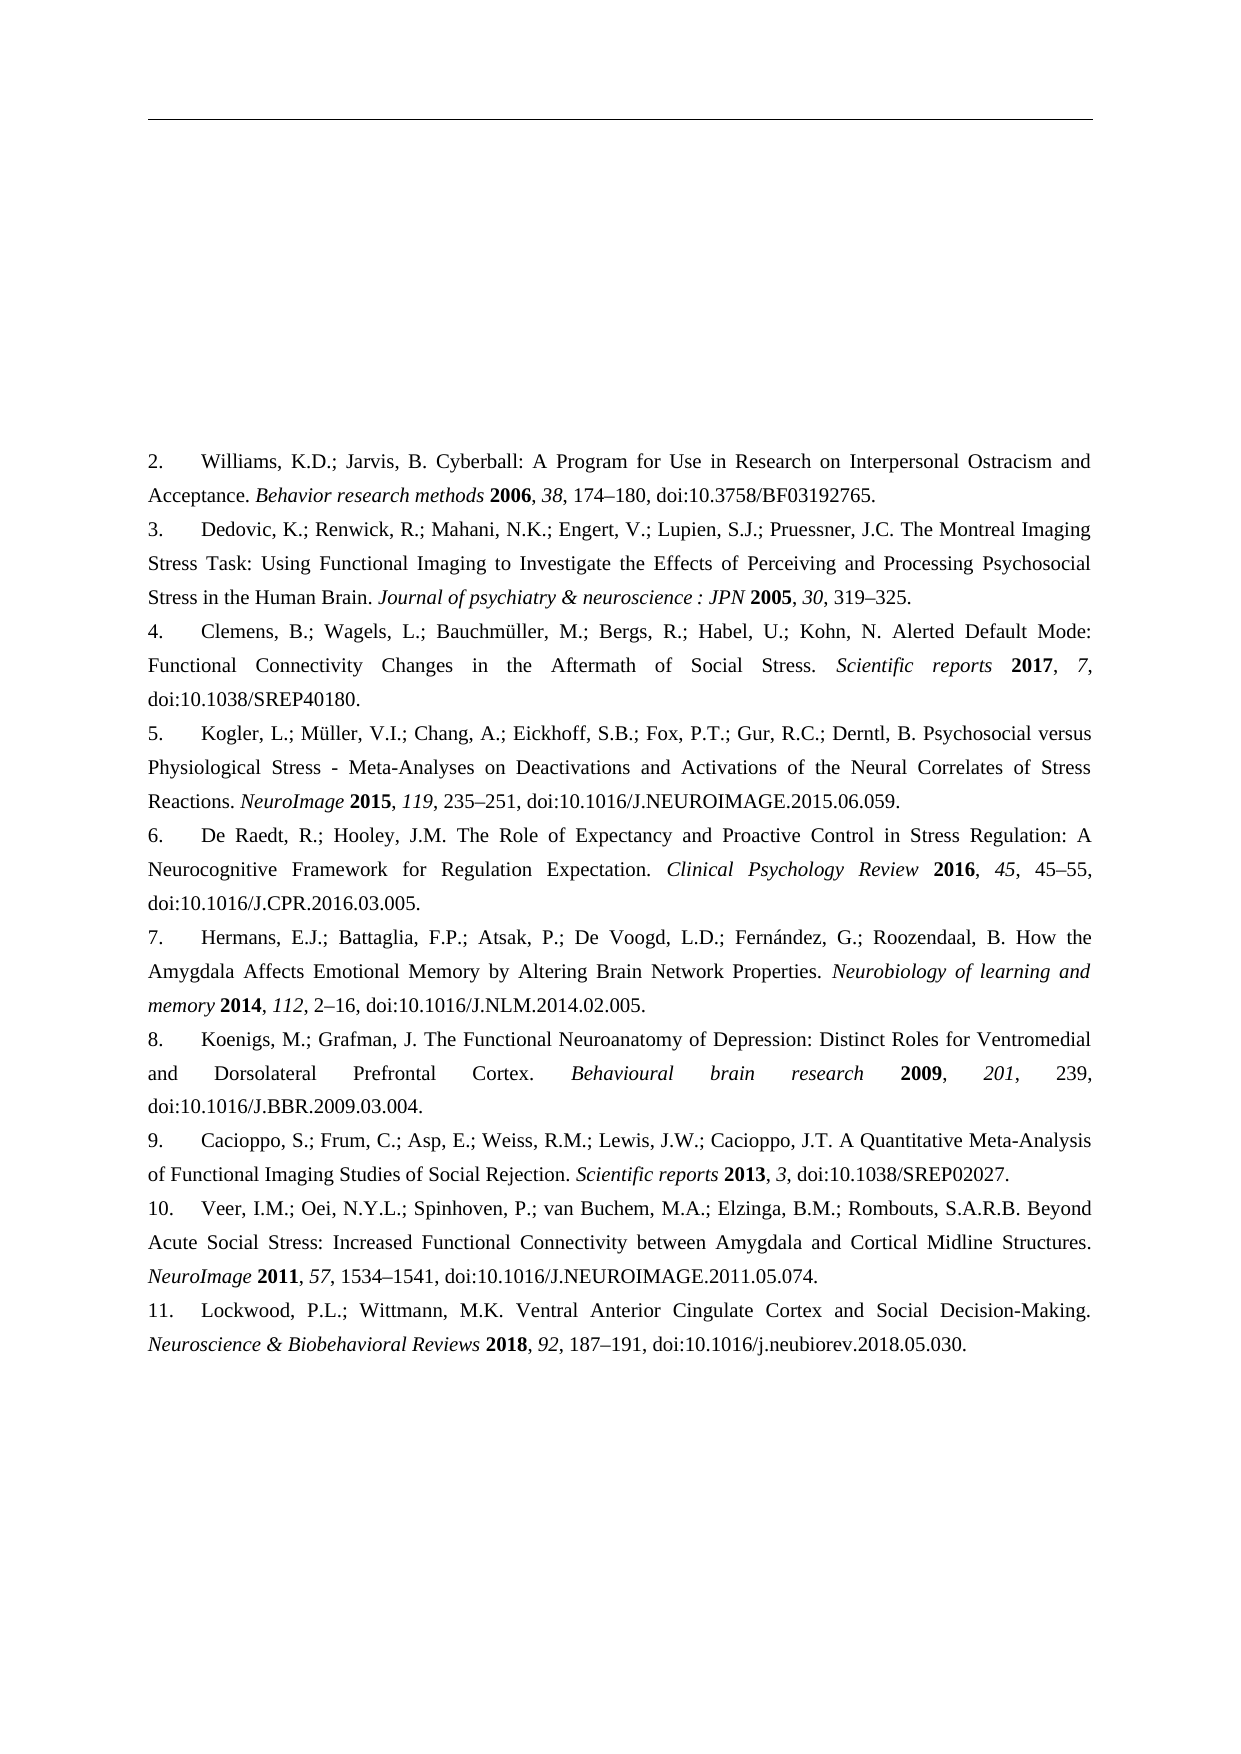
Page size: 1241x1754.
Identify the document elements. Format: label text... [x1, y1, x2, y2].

text 4. Clemens, B.; Wagels, L.; Bauchmüller, M.; Bergs, R.; Habel, U.; Kohn, N. Alerted Default Mode: Functional Connectivity Changes in the Aftermath of Social Stress. Scientific reports 2017, 7, doi:10.1038/SREP40180. [148, 614, 1093, 716]
text 11. Lockwood, P.L.; Wittmann, M.K. Ventral Anterior Cingulate Cortex and Social Decision-Making. Neuroscience & Biobehavioral Reviews 2018, 92, 187–191, doi:10.1016/j.neubiorev.2018.05.030. [148, 1293, 1093, 1361]
text 10. Veer, I.M.; Oei, N.Y.L.; Spinhoven, P.; van Buchem, M.A.; Elzinga, B.M.; Rombouts, S.A.R.B. Beyond Acute Social Stress: Increased Functional Connectivity between Amygdala and Cortical Midline Structures. NeuroImage 2011, 57, 1534–1541, doi:10.1016/J.NEUROIMAGE.2011.05.074. [148, 1191, 1093, 1293]
text 5. Kogler, L.; Müller, V.I.; Chang, A.; Eickhoff, S.B.; Fox, P.T.; Gur, R.C.; Derntl, B. Psychosocial versus Physiological Stress - Meta-Analyses on Deactivations and Activations of the Neural Correlates of Stress Reactions. NeuroImage 2015, 119, 235–251, doi:10.1016/J.NEUROIMAGE.2015.06.059. [148, 716, 1093, 818]
text 7. Hermans, E.J.; Battaglia, F.P.; Atsak, P.; De Voogd, L.D.; Fernández, G.; Roozendaal, B. How the Amygdala Affects Emotional Memory by Altering Brain Network Properties. Neurobiology of learning and memory 2014, 112, 2–16, doi:10.1016/J.NLM.2014.02.005. [148, 920, 1093, 1022]
text 2. Williams, K.D.; Jarvis, B. Cyberball: A Program for Use in Research on Interpersonal Ostracism and Acceptance. Behavior research methods 2006, 38, 174–180, doi:10.3758/BF03192765. [148, 444, 1093, 512]
text 6. De Raedt, R.; Hooley, J.M. The Role of Expectancy and Proactive Control in Stress Regulation: A Neurocognitive Framework for Regulation Expectation. Clinical Psychology Review 2016, 45, 45–55, doi:10.1016/J.CPR.2016.03.005. [148, 818, 1093, 920]
text 9. Cacioppo, S.; Frum, C.; Asp, E.; Weiss, R.M.; Lewis, J.W.; Cacioppo, J.T. A Quantitative Meta-Analysis of Functional Imaging Studies of Social Rejection. Scientific reports 2013, 3, doi:10.1038/SREP02027. [148, 1123, 1093, 1191]
text 8. Koenigs, M.; Grafman, J. The Functional Neuroanatomy of Depression: Distinct Roles for Ventromedial and Dorsolateral Prefrontal Cortex. Behavioural brain research 2009, 201, 239, doi:10.1016/J.BBR.2009.03.004. [148, 1022, 1093, 1123]
text 3. Dedovic, K.; Renwick, R.; Mahani, N.K.; Engert, V.; Lupien, S.J.; Pruessner, J.C. The Montreal Imaging Stress Task: Using Functional Imaging to Investigate the Effects of Perceiving and Processing Psychosocial Stress in the Human Brain. Journal of psychiatry & neuroscience : JPN 2005, 30, 319–325. [148, 512, 1093, 614]
